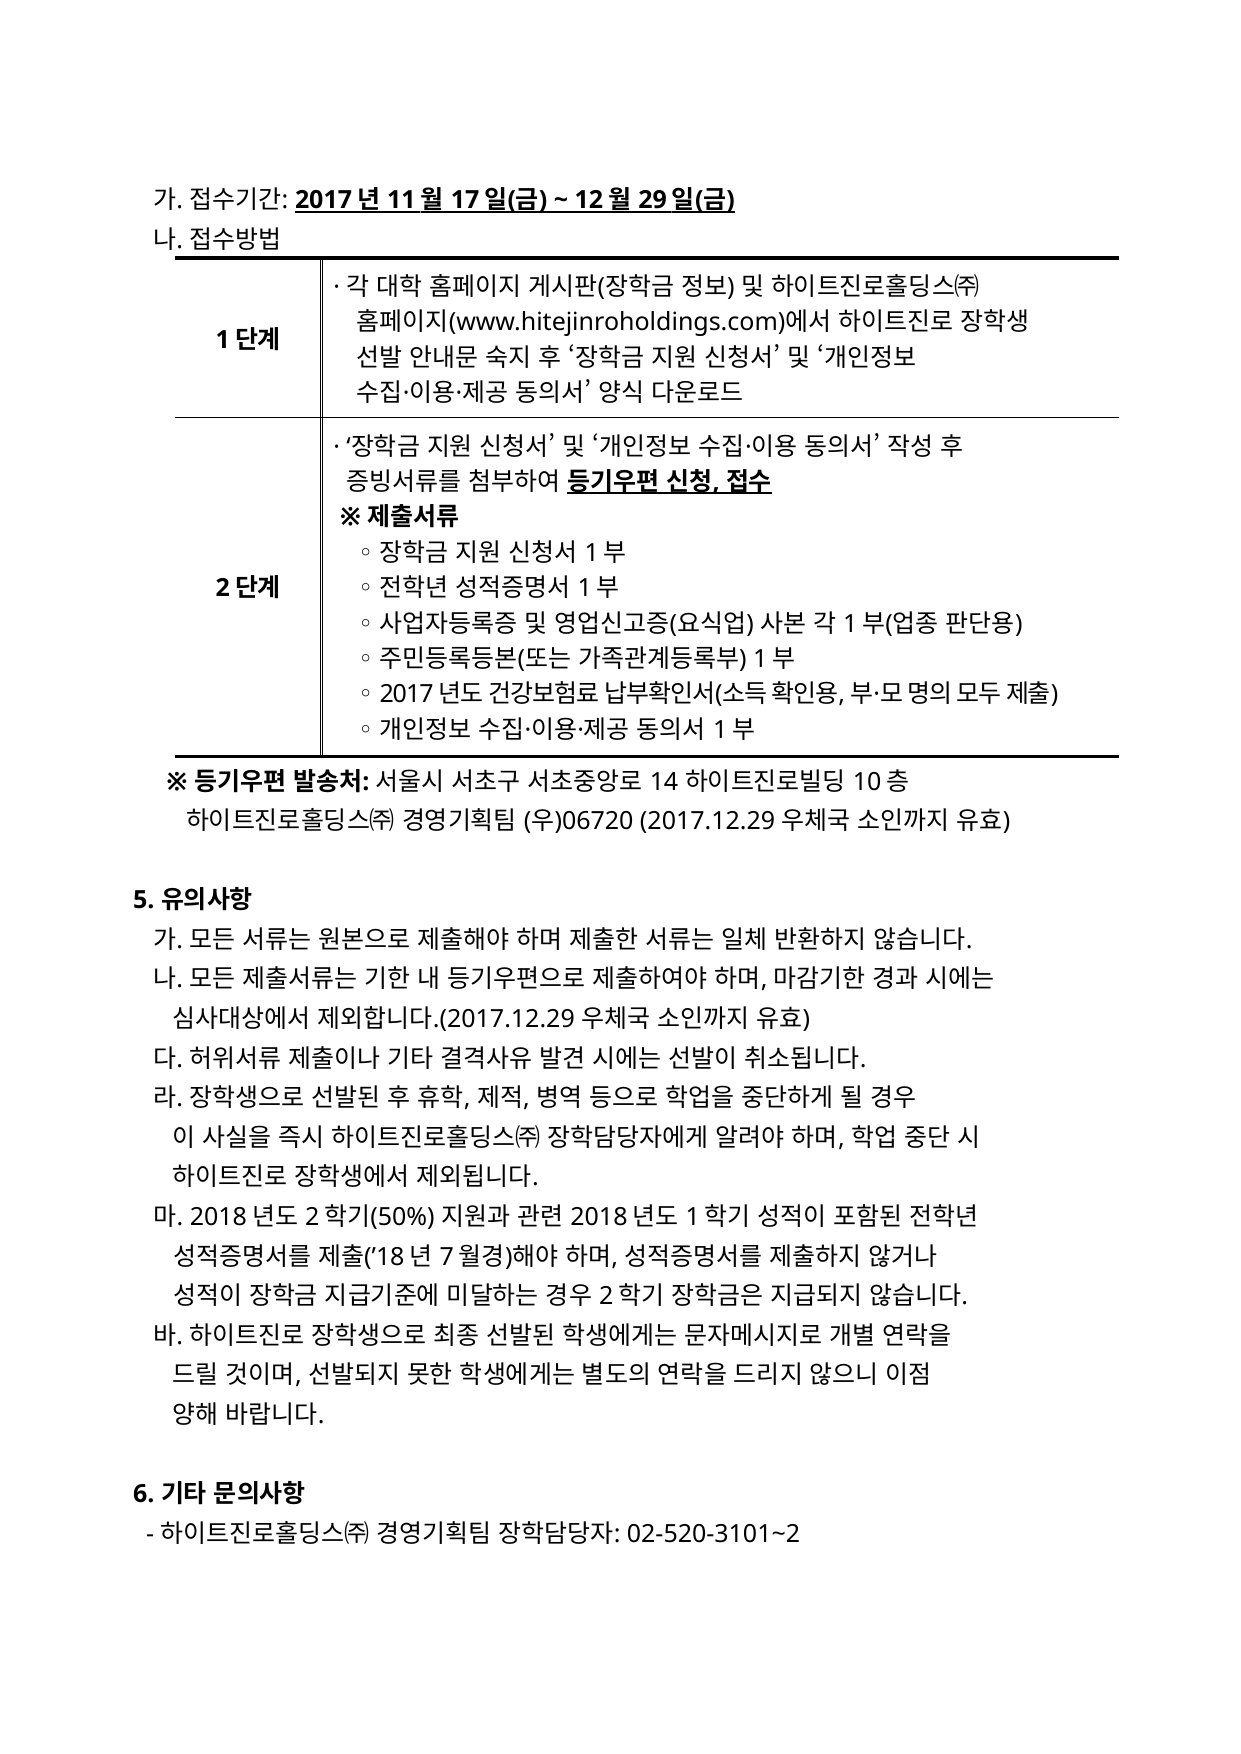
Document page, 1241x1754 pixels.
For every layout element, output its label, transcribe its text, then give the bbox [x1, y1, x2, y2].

table_header · 각 대학 홈페이지 게시판(장학금 정보) 및 하이트진로홀딩스㈜ 홈페이지(www.hitejinroholdings.com)에서 하이트진로 장학생 선발 안내문 숙지 후 ‘장학금 지원 신청서’ 및 ‘개인정보 수집·이용·제공 동의서’ 양식 다운로드 [323, 260, 1119, 416]
text 하이트진로홀딩스㈜ 경영기획팀 (우)06720 (2017.12.29 우체국 소인까지 유효) [133, 798, 1122, 837]
text 성적이 장학금 지급기준에 미달하는 경우 2학기 장학금은 지급되지 않습니다. [153, 1273, 1122, 1312]
text 나. 접수방법 [133, 217, 1122, 256]
text 나. 모든 제출서류는 기한 내 등기우편으로 제출하여야 하며, 마감기한 경과 시에는 [133, 956, 1122, 996]
text 가. 접수기간: 2017년 11월 17일(금) ~ 12월 29일(금) [133, 177, 1122, 217]
text 가. 모든 서류는 원본으로 제출해야 하며 제출한 서류는 일체 반환하지 않습니다. [133, 917, 1122, 956]
text 양해 바랍니다. [133, 1392, 1122, 1431]
text 성적증명서를 제출(’18년 7월경)해야 하며, 성적증명서를 제출하지 않거나 [153, 1233, 1122, 1273]
text ※ 등기우편 발송처: 서울시 서초구 서초중앙로 14 하이트진로빌딩 10층 [133, 758, 1122, 798]
text 하이트진로 장학생에서 제외됩니다. [153, 1154, 1122, 1194]
text 다. 허위서류 제출이나 기타 결격사유 발견 시에는 선발이 취소됩니다. [133, 1035, 1122, 1075]
table_cell · ‘장학금 지원 신청서’ 및 ‘개인정보 수집·이용 동의서’ 작성 후 증빙서류를 첨부하여 등기우편 신청, 접수 ※ 제출서류 ◦ 장학금 지원 신청서 1부 ◦ 전학년 성적증명서 1부 ◦ 사업자등록증 및 영업신고증(요식업) 사본 각 1부(업종 판단용) ◦ 주민등록등본(또는 가족관계등록부) 1부 ◦ 2017년도 건강보험료 납부확인서(소득 확인용, 부·모 명의 모두 제출) ◦ 개인정보 수집·이용·제공 동의서 1부 [323, 418, 1119, 755]
text 라. 장학생으로 선발된 후 휴학, 제적, 병역 등으로 학업을 중단하게 될 경우 [153, 1075, 1122, 1114]
text 5. 유의사항 [133, 877, 1122, 917]
table_header 1단계 [175, 260, 320, 416]
text 바. 하이트진로 장학생으로 최종 선발된 학생에게는 문자메시지로 개별 연락을 [133, 1312, 1122, 1352]
text 심사대상에서 제외합니다.(2017.12.29 우체국 소인까지 유효) [133, 996, 1122, 1035]
text 드릴 것이며, 선발되지 못한 학생에게는 별도의 연락을 드리지 않으니 이점 [133, 1352, 1122, 1392]
table_cell 2단계 [175, 418, 320, 755]
text 6. 기타 문의사항 [133, 1471, 1122, 1510]
text 이 사실을 즉시 하이트진로홀딩스㈜ 장학담당자에게 알려야 하며, 학업 중단 시 [153, 1114, 1122, 1154]
text 마. 2018년도 2학기(50%) 지원과 관련 2018년도 1학기 성적이 포함된 전학년 [153, 1194, 1122, 1233]
text - 하이트진로홀딩스㈜ 경영기획팀 장학담당자: 02-520-3101~2 [133, 1510, 1122, 1550]
